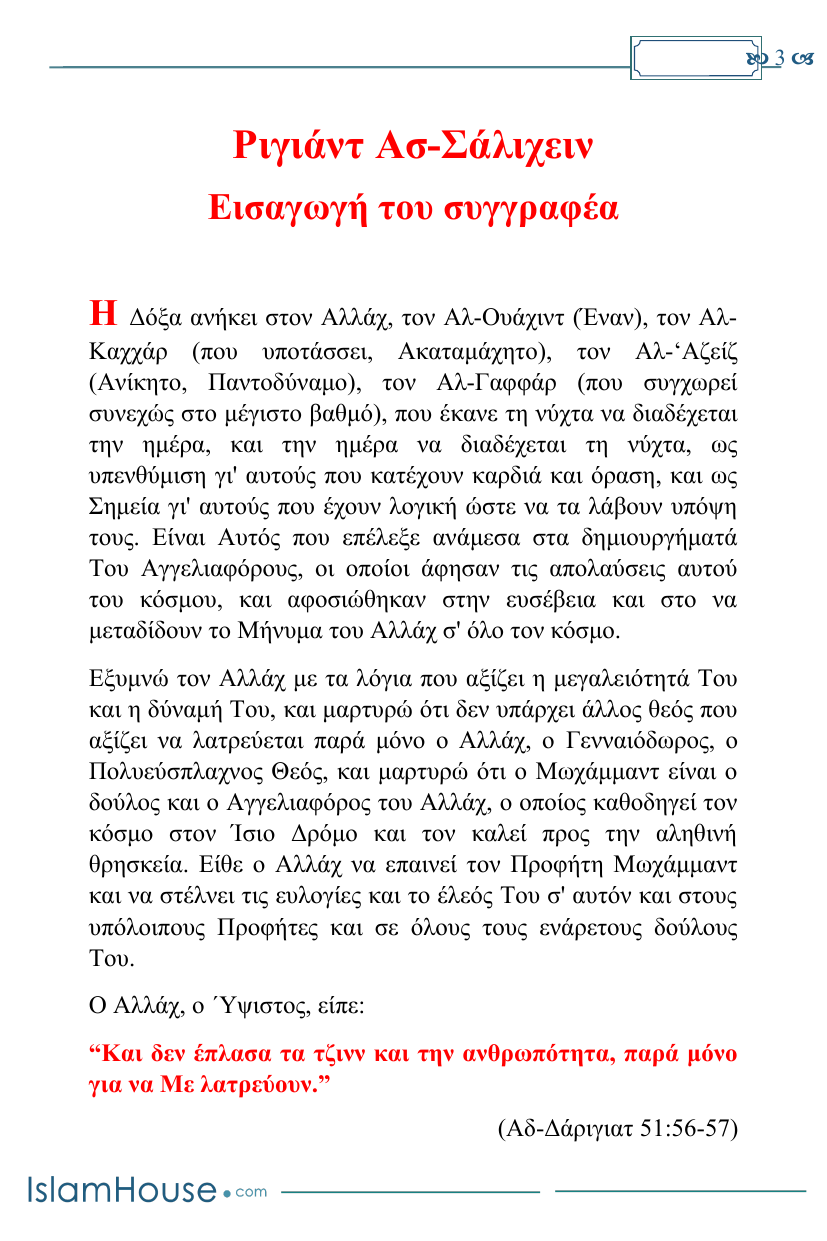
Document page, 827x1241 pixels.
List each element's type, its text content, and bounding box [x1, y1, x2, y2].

picture [548, 1170, 807, 1208]
text Εξυμνώ τον Αλλάχ με τα λόγια που αξίζει η μεγαλειότητά Του και η δύναμή Του, και μαρτυρώ ότι δεν υπάρχει άλλος θεός που αξίζει να λατρεύεται παρά μόνο ο Αλλάχ, ο Γενναιόδωρος, ο Πολυεύσπλαχνος Θεός, και μαρτυρώ ότι ο Μωχάμμαντ είναι ο δούλος και ο Αγγελιαφόρος του Αλλάχ, ο οποίος καθοδηγεί τον κόσμο στον Ίσιο Δρόμο και τον καλεί προς την αληθινή θρησκεία. Είθε ο Αλλάχ να επαινεί τον Προφήτη Μωχάμμαντ και να στέλνει τις ευλογίες και το έλεός Του σ' αυτόν και στους υπόλοιπους Προφήτες και σε όλους τους ενάρετους δούλους Του. [89, 663, 738, 971]
text Ο Αλλάχ, ο ΄Υψιστος, είπε: [89, 990, 738, 1019]
text Εισαγωγή του συγγραφέα [89, 184, 738, 227]
text Η Δόξα ανήκει στον Αλλάχ, τον Αλ-Ουάχιντ (Έναν), τον Αλ-Καχχάρ (που υποτάσσει, Ακαταμάχητο), τον Αλ-‘Αζείζ (Ανίκητο, Παντοδύναμο), τον Αλ-Γαφφάρ (που συγχωρεί συνεχώς στο μέγιστο βαθμό), που έκανε τη νύχτα να διαδέχεται την ημέρα, και την ημέρα να διαδέχεται τη νύχτα, ως υπενθύμιση γι' αυτούς που κατέχουν καρδιά και όραση, και ως Σημεία γι' αυτούς που έχουν λογική ώστε να τα λάβουν υπόψη τους. Είναι Αυτός που επέλεξε ανάμεσα στα δημιουργήματά Του Αγγελιαφόρους, οι οποίοι άφησαν τις απολαύσεις αυτού του κόσμου, και αφοσιώθηκαν στην ευσέβεια και στο να μεταδίδουν το Μήνυμα του Αλλάχ σ' όλο τον κόσμο. [89, 291, 738, 644]
text Ριγιάντ Ασ-Σάλιχειν [89, 120, 738, 168]
text “Και δεν έπλασα τα τζινν και την ανθρωπότητα, παρά μόνο για να Με λατρεύουν.” [89, 1038, 738, 1098]
picture [20, 1171, 541, 1209]
text (Αδ-Δάριγιατ 51:56-57) [89, 1113, 738, 1141]
